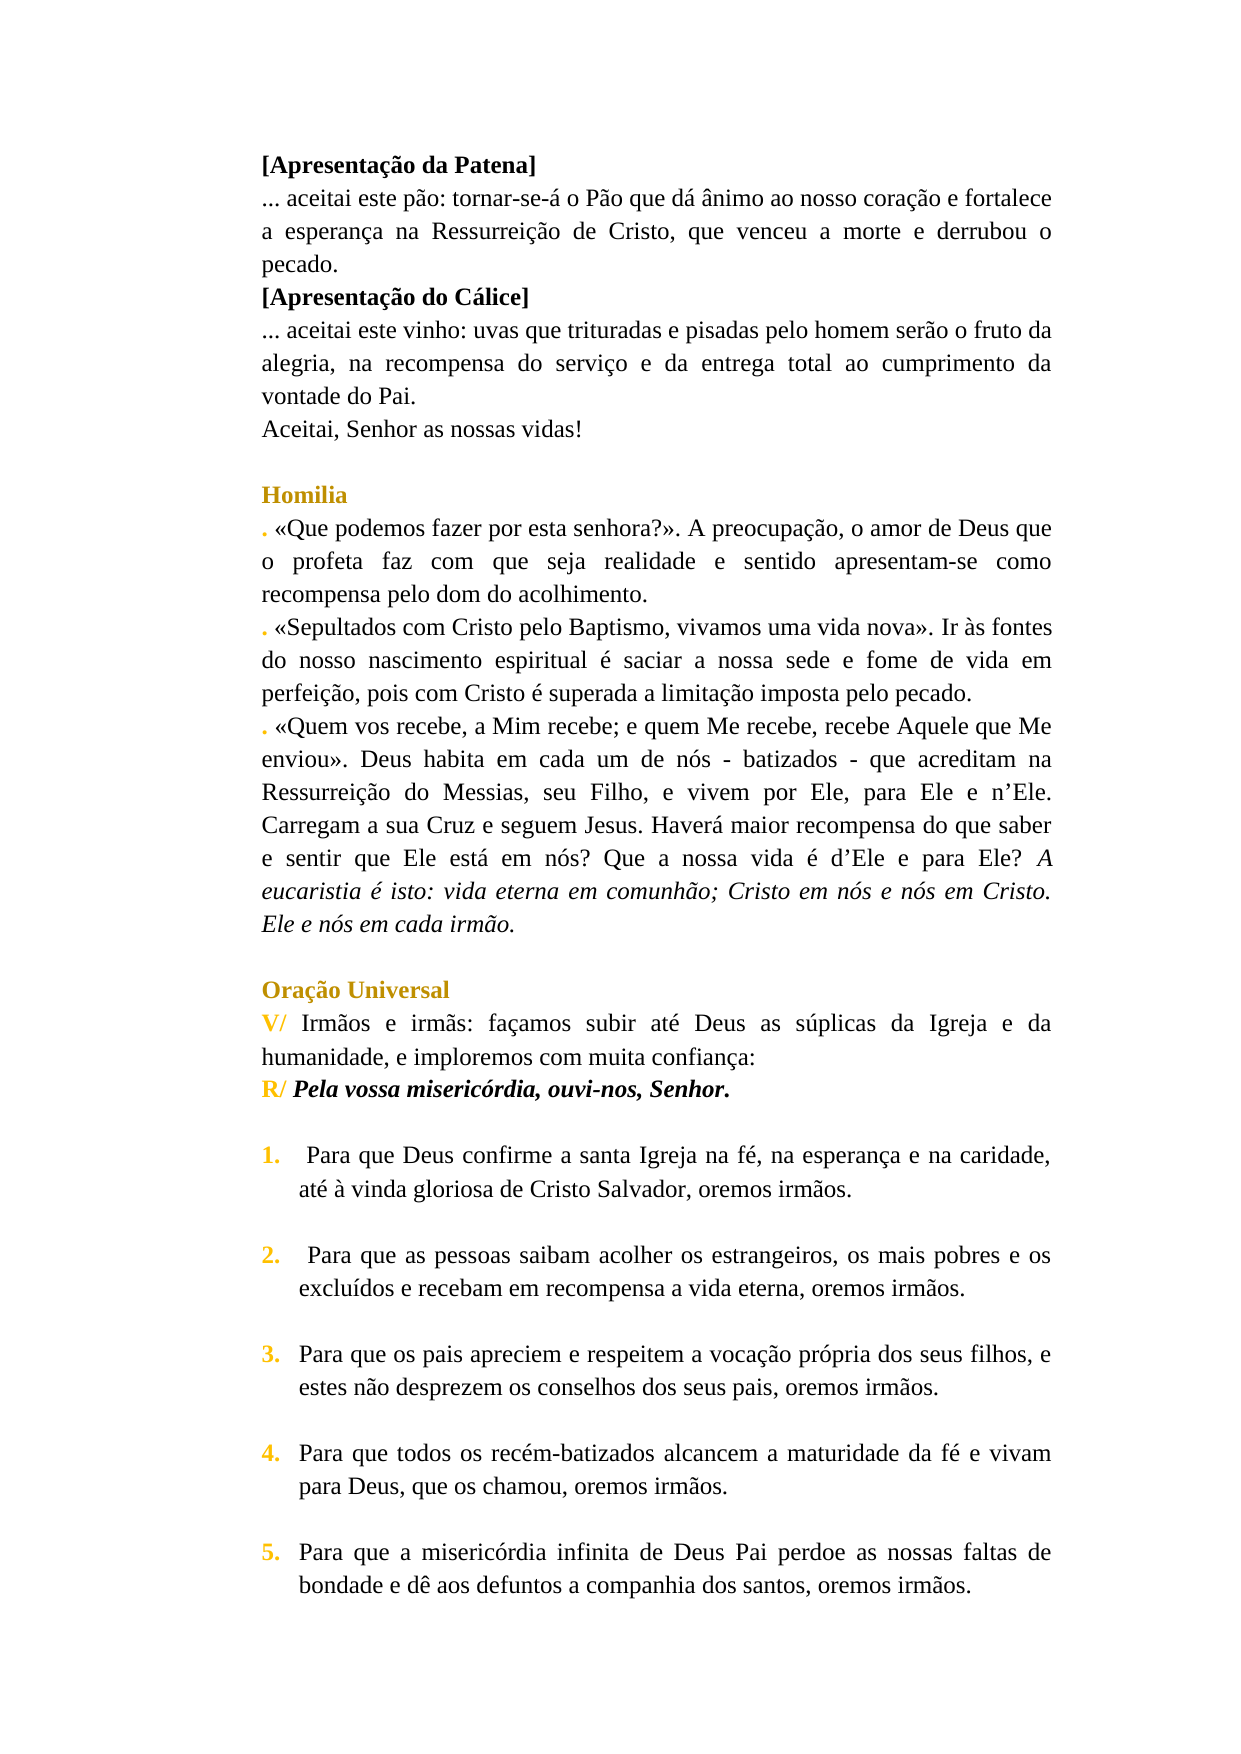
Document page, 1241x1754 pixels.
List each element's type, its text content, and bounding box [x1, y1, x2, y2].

text . «Sepultados com Cristo pelo Baptismo, vivamos uma vida nova». Ir às fontes do nosso nascimento espiritual é saciar a nossa sede e fome de vida em perfeição, pois com Cristo é superada a limitação imposta pelo pecado. [261, 612, 1053, 707]
text ... aceitai este vinho: uvas que trituradas e pisadas pelo homem serão o fruto da alegria, na recompensa do serviço e da entrega total ao cumprimento da vontade do Pai. [261, 315, 1053, 410]
text [Apresentação do Cálice] [261, 282, 1053, 311]
text . «Que podemos fazer por esta senhora?». A preocupação, o amor de Deus que o profeta faz com que seja realidade e sentido apresentam-se como recompensa pelo dom do acolhimento. [261, 513, 1053, 608]
text Aceitai, Senhor as nossas vidas! [261, 414, 1053, 443]
list Para que a misericórdia infinita de Deus Pai perdoe as nossas faltas de bondade e dê aos defuntos a companhia dos santos, oremos irmãos. [261, 1537, 1053, 1599]
list Para que Deus confirme a santa Igreja na fé, na esperança e na caridade, até à vinda gloriosa de Cristo Salvador, oremos irmãos. [261, 1141, 1053, 1202]
text V/ Irmãos e irmãs: façamos subir até Deus as súplicas da Igreja e da humanidade, e imploremos com muita confiança: [261, 1008, 1053, 1070]
text [Apresentação da Patena] [261, 150, 1053, 179]
text ... aceitai este pão: tornar-se-á o Pão que dá ânimo ao nosso coração e fortalece a esperança na Ressurreição de Cristo, que venceu a morte e derrubou o pecado. [261, 183, 1053, 278]
text Oração Universal [187, 976, 1053, 1004]
list Para que todos os recém-batizados alcancem a maturidade da fé e vivam para Deus, que os chamou, oremos irmãos. [261, 1438, 1053, 1499]
list Para que os pais apreciem e respeitem a vocação própria dos seus filhos, e estes não desprezem os conselhos dos seus pais, oremos irmãos. [261, 1339, 1053, 1401]
text R/ Pela vossa misericórdia, ouvi-nos, Senhor. [187, 1074, 1053, 1103]
text . «Quem vos recebe, a Mim recebe; e quem Me recebe, recebe Aquele que Me enviou». Deus habita em cada um de nós - batizados - que acreditam na Ressurreição do Messias, seu Filho, e vivem por Ele, para Ele e n’Ele. Carregam a sua Cruz e seguem Jesus. Haverá maior recompensa do que saber e sentir que Ele está em nós? Que a nossa vida é d’Ele e para Ele? A eucaristia é isto: vida eterna em comunhão; Cristo em nós e nós em Cristo. Ele e nós em cada irmão. [261, 711, 1053, 938]
list Para que as pessoas saibam acolher os estrangeiros, os mais pobres e os excluídos e recebam em recompensa a vida eterna, oremos irmãos. [261, 1240, 1053, 1301]
text Homilia [187, 480, 1053, 509]
